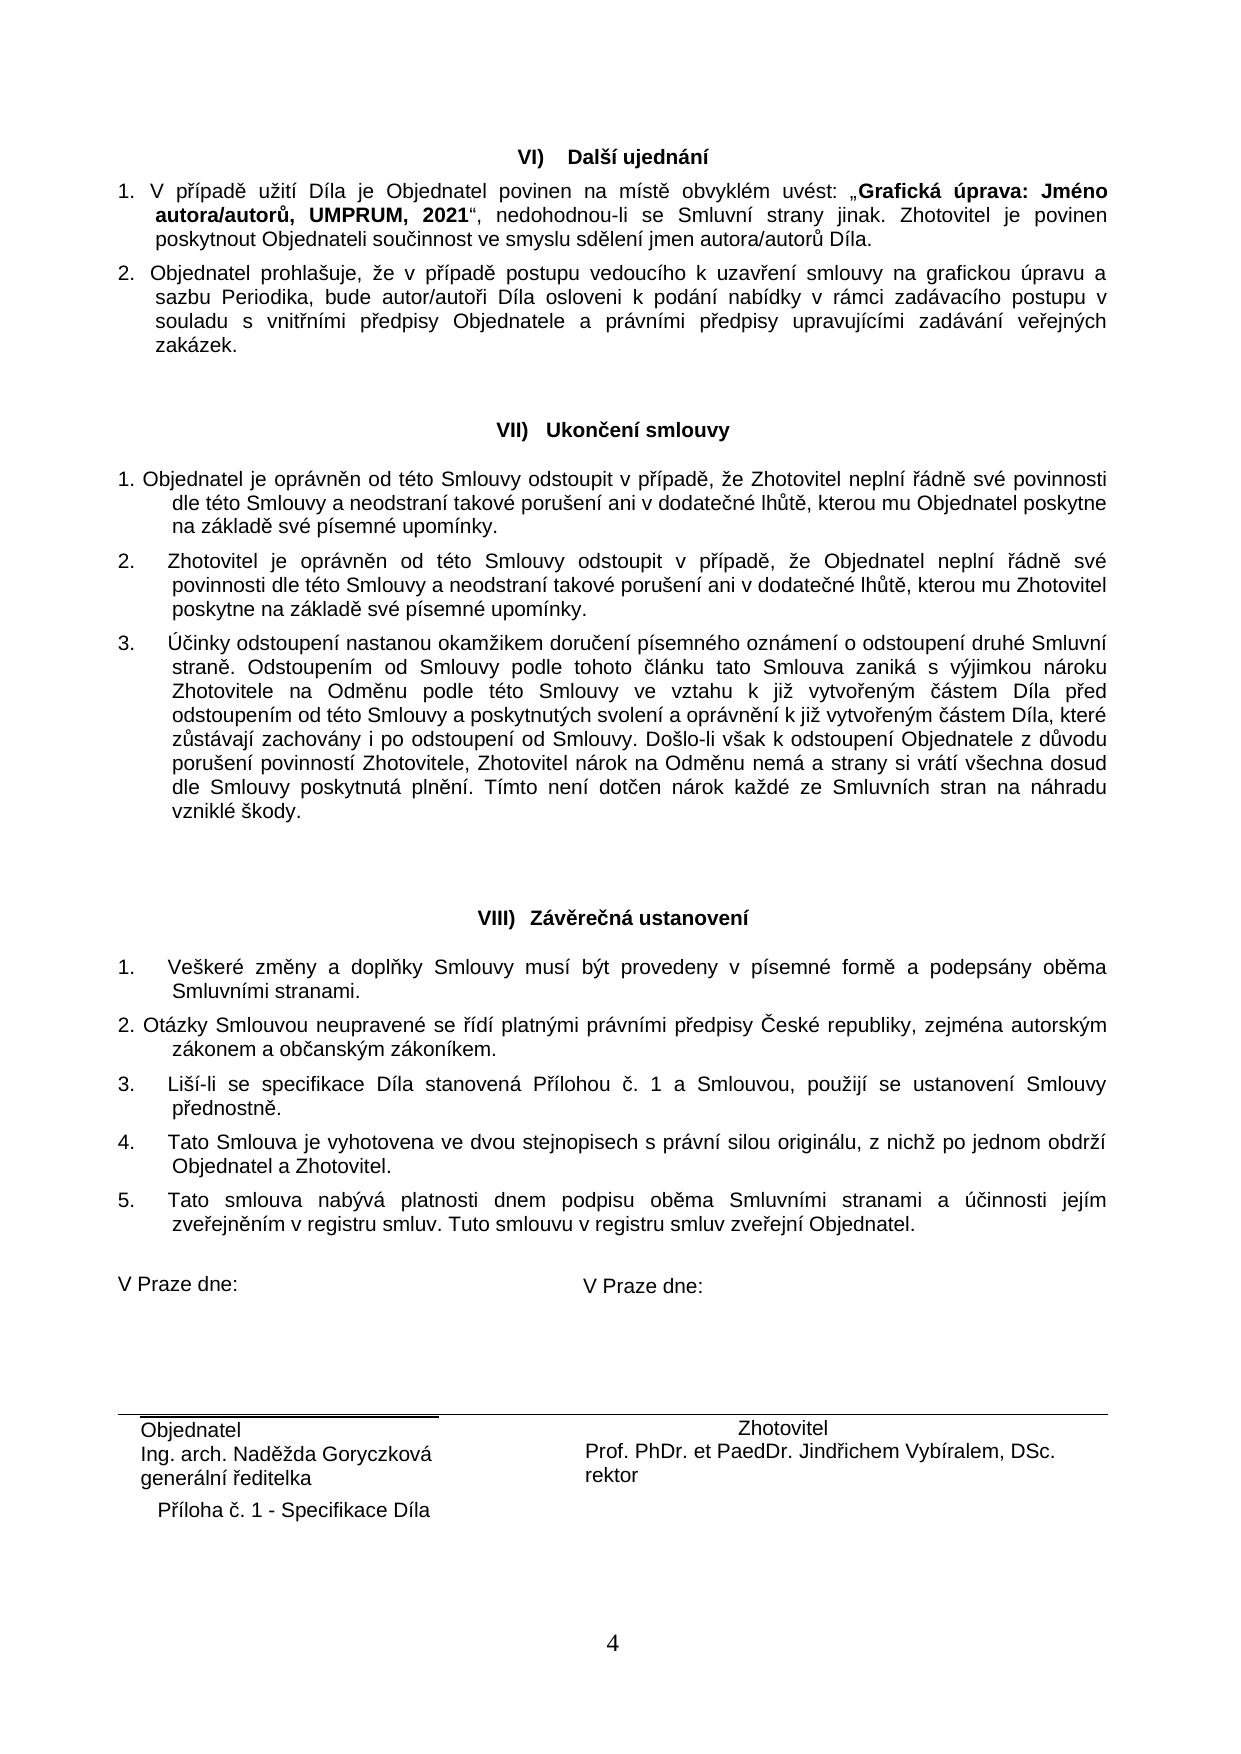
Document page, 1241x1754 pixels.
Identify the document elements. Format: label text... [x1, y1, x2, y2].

list Závěrečná ustanovení [118, 906, 1108, 930]
list Ukončení smlouvy [118, 417, 1108, 441]
list Tato Smlouva je vyhotovena ve dvou stejnopisech s právní silou originálu, z nichž po jednom obdrží Objednatel a Zhotovitel. [118, 1130, 1108, 1178]
text Příloha č. 1 - Specifikace Díla [118, 1498, 1108, 1522]
text 1. Objednatel je oprávněn od této Smlouvy odstoupit v případě, že Zhotovitel neplní řádně své povinnosti dle této Smlouvy a neodstraní takové porušení ani v dodatečné lhůtě, kterou mu Objednatel poskytne na základě své písemné upomínky. [118, 466, 1108, 538]
list Liší-li se specifikace Díla stanovená Přílohou č. 1 a Smlouvou, použijí se ustanovení Smlouvy přednostně. [118, 1072, 1108, 1119]
list Veškeré změny a doplňky Smlouvy musí být provedeny v písemné formě a podepsány oběma Smluvními stranami. [118, 955, 1108, 1003]
list V případě užití Díla je Objednatel povinen na místě obvyklém uvést: „Grafická úprava: Jméno autora/autorů, UMPRUM, 2021“, nedohodnou-li se Smluvní strany jinak. Zhotovitel je povinen poskytnout Objednateli součinnost ve smyslu sdělení jmen autora/autorů Díla. [118, 179, 1108, 251]
list Zhotovitel je oprávněn od této Smlouvy odstoupit v případě, že Objednatel neplní řádně své povinnosti dle této Smlouvy a neodstraní takové porušení ani v dodatečné lhůtě, kterou mu Zhotovitel poskytne na základě své písemné upomínky. [118, 549, 1108, 621]
list Účinky odstoupení nastanou okamžikem doručení písemného oznámení o odstoupení druhé Smluvní straně. Odstoupením od Smlouvy podle tohoto článku tato Smlouva zaniká s výjimkou nároku Zhotovitele na Odměnu podle této Smlouvy ve vztahu k již vytvořeným částem Díla před odstoupením od této Smlouvy a poskytnutých svolení a oprávnění k již vytvořeným částem Díla, které zůstávají zachovány i po odstoupení od Smlouvy. Došlo-li však k odstoupení Objednatele z důvodu porušení povinností Zhotovitele, Zhotovitel nárok na Odměnu nemá a strany si vrátí všechna dosud dle Smlouvy poskytnutá plnění. Tímto není dotčen nárok každé ze Smluvních stran na náhradu vzniklé škody. [118, 631, 1108, 823]
list Objednatel prohlašuje, že v případě postupu vedoucího k uzavření smlouvy na grafickou úpravu a sazbu Periodika, bude autor/autoři Díla osloveni k podání nabídky v rámci zadávacího postupu v souladu s vnitřními předpisy Objednatele a právními předpisy upravujícími zadávání veřejných zakázek. [118, 261, 1108, 357]
text Zhotovitel [118, 1415, 1108, 1439]
text 2. Otázky Smlouvou neupravené se řídí platnými právními předpisy České republiky, zejména autorským zákonem a občanským zákoníkem. [118, 1013, 1108, 1061]
list Další ujednání [118, 144, 1108, 168]
list Tato smlouva nabývá platnosti dnem podpisu oběma Smluvními stranami a účinnosti jejím zveřejněním v registru smluv. Tuto smlouvu v registru smluv zveřejní Objednatel. [118, 1188, 1108, 1236]
text V Praze dne: [118, 1272, 1108, 1296]
text Prof. PhDr. et PaedDr. Jindřichem Vybíralem, DSc. rektor [245, 1439, 1108, 1487]
